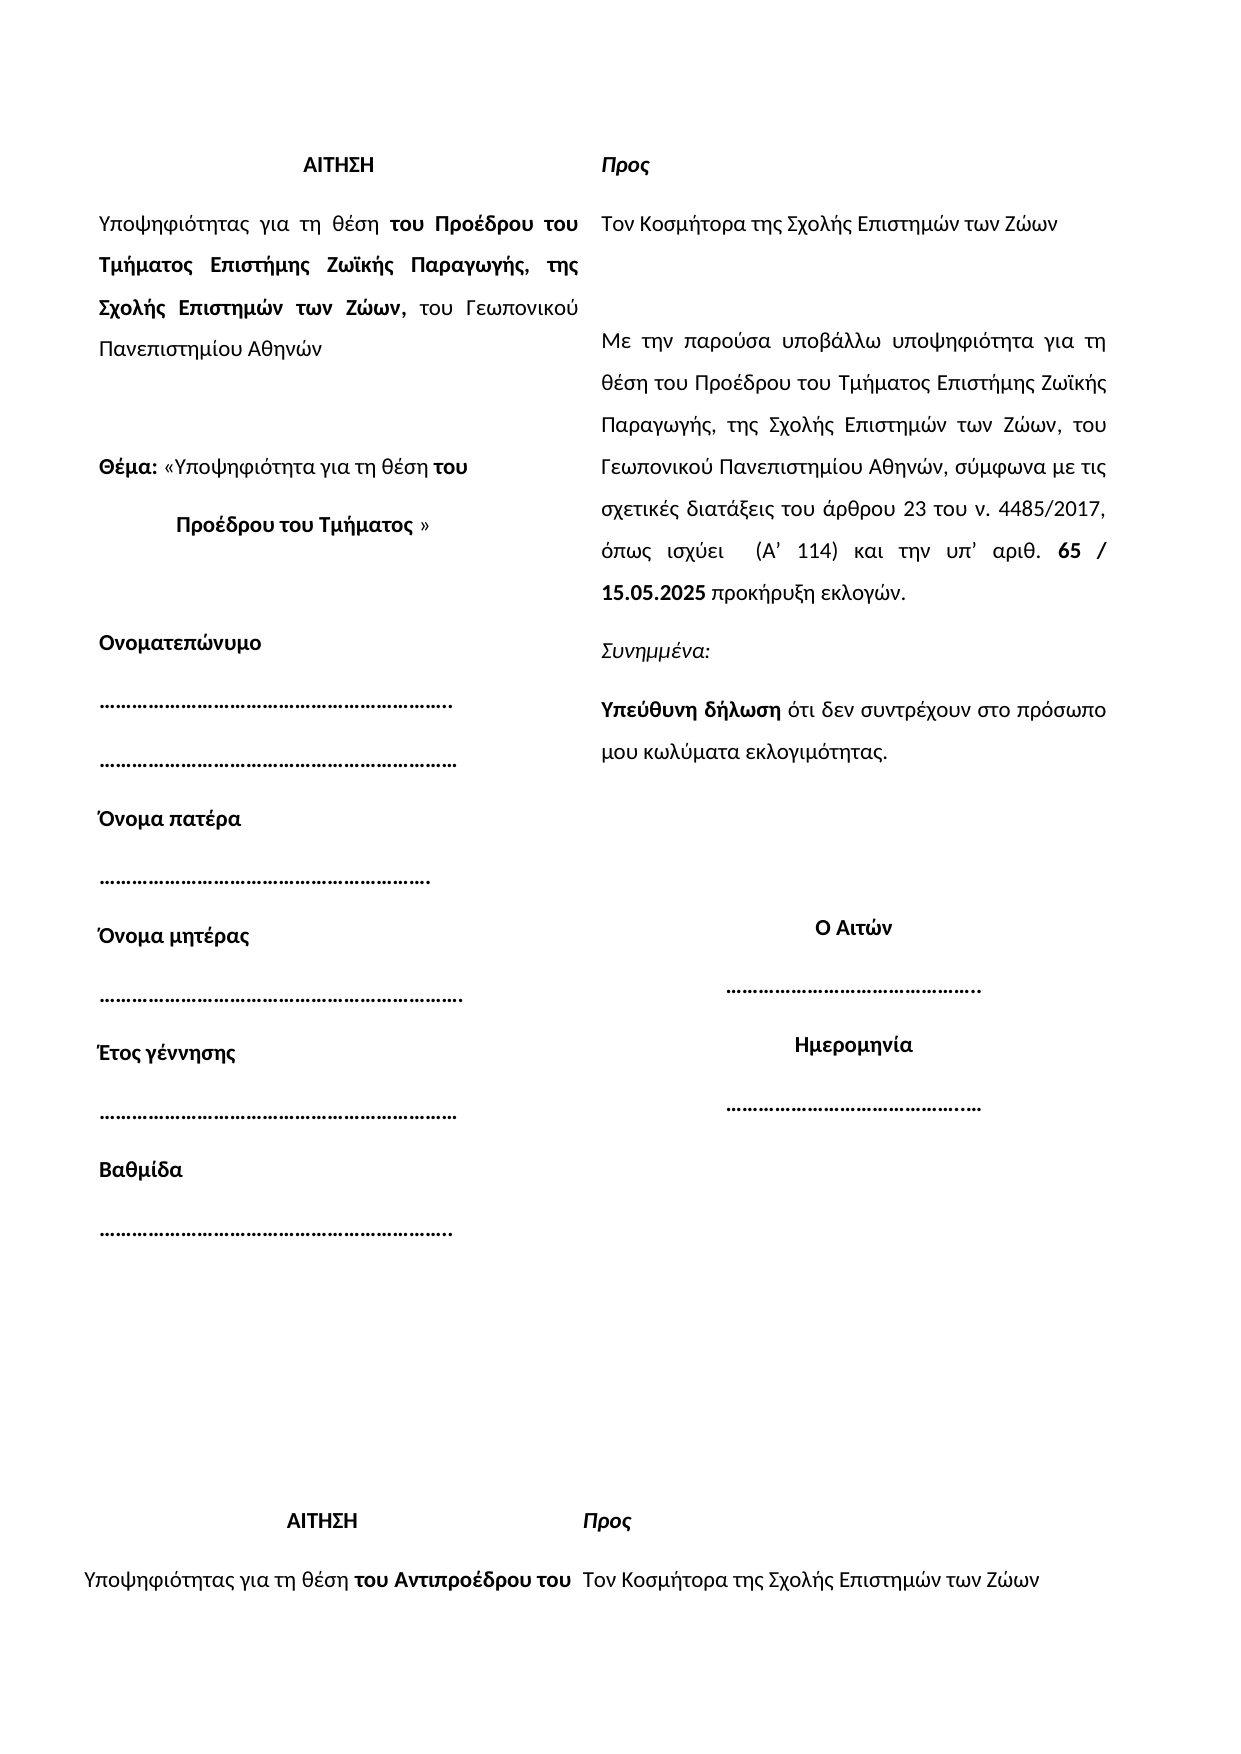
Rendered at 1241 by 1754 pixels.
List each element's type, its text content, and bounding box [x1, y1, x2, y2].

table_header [571, 1507, 1103, 1604]
table_header ΑΙΤΗΣΗ Υποψηφιότητας για τη θέση του Προέδρου του Τμήματος Επιστήμης Ζωϊκής Παραγωγής, της Σχολής Επιστημών των Ζώων, του Γεωπονικού Πανεπιστημίου Αθηνών Θέμα: «Υποψηφιότητα για τη θέση του Προέδρου του Τμήματος » Ονοματεπώνυμο ……………………………………………………….. ………………………………………………………… Όνομα πατέρα ……………………………………………………. Όνομα μητέρας …………………………………………………………. Έτος γέννησης ………………………………………………………… Βαθμίδα ……………………………………………………….. [88, 150, 590, 1272]
table_header Προς Τον Κοσμήτορα της Σχολής Επιστημών των Ζώων Με την παρούσα υποβάλλω υποψηφιότητα για τη θέση του Προέδρου του Τμήματος Επιστήμης Ζωϊκής Παραγωγής, της Σχολής Επιστημών των Ζώων, του Γεωπονικού Πανεπιστημίου Αθηνών, σύμφωνα με τις σχετικές διατάξεις του άρθρου 23 του ν. 4485/2017, όπως ισχύει (Α’ 114) και την υπ’ αριθ. 65 / 15.05.2025 προκήρυξη εκλογών. Συνημμένα: Υπεύθυνη δήλωση ότι δεν συντρέχουν στο πρόσωπο μου κωλύματα εκλογιμότητας. Ο Αιτών ……………………………………….. Ημερομηνία ……………………………………..… [590, 150, 1118, 1272]
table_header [73, 1507, 571, 1604]
